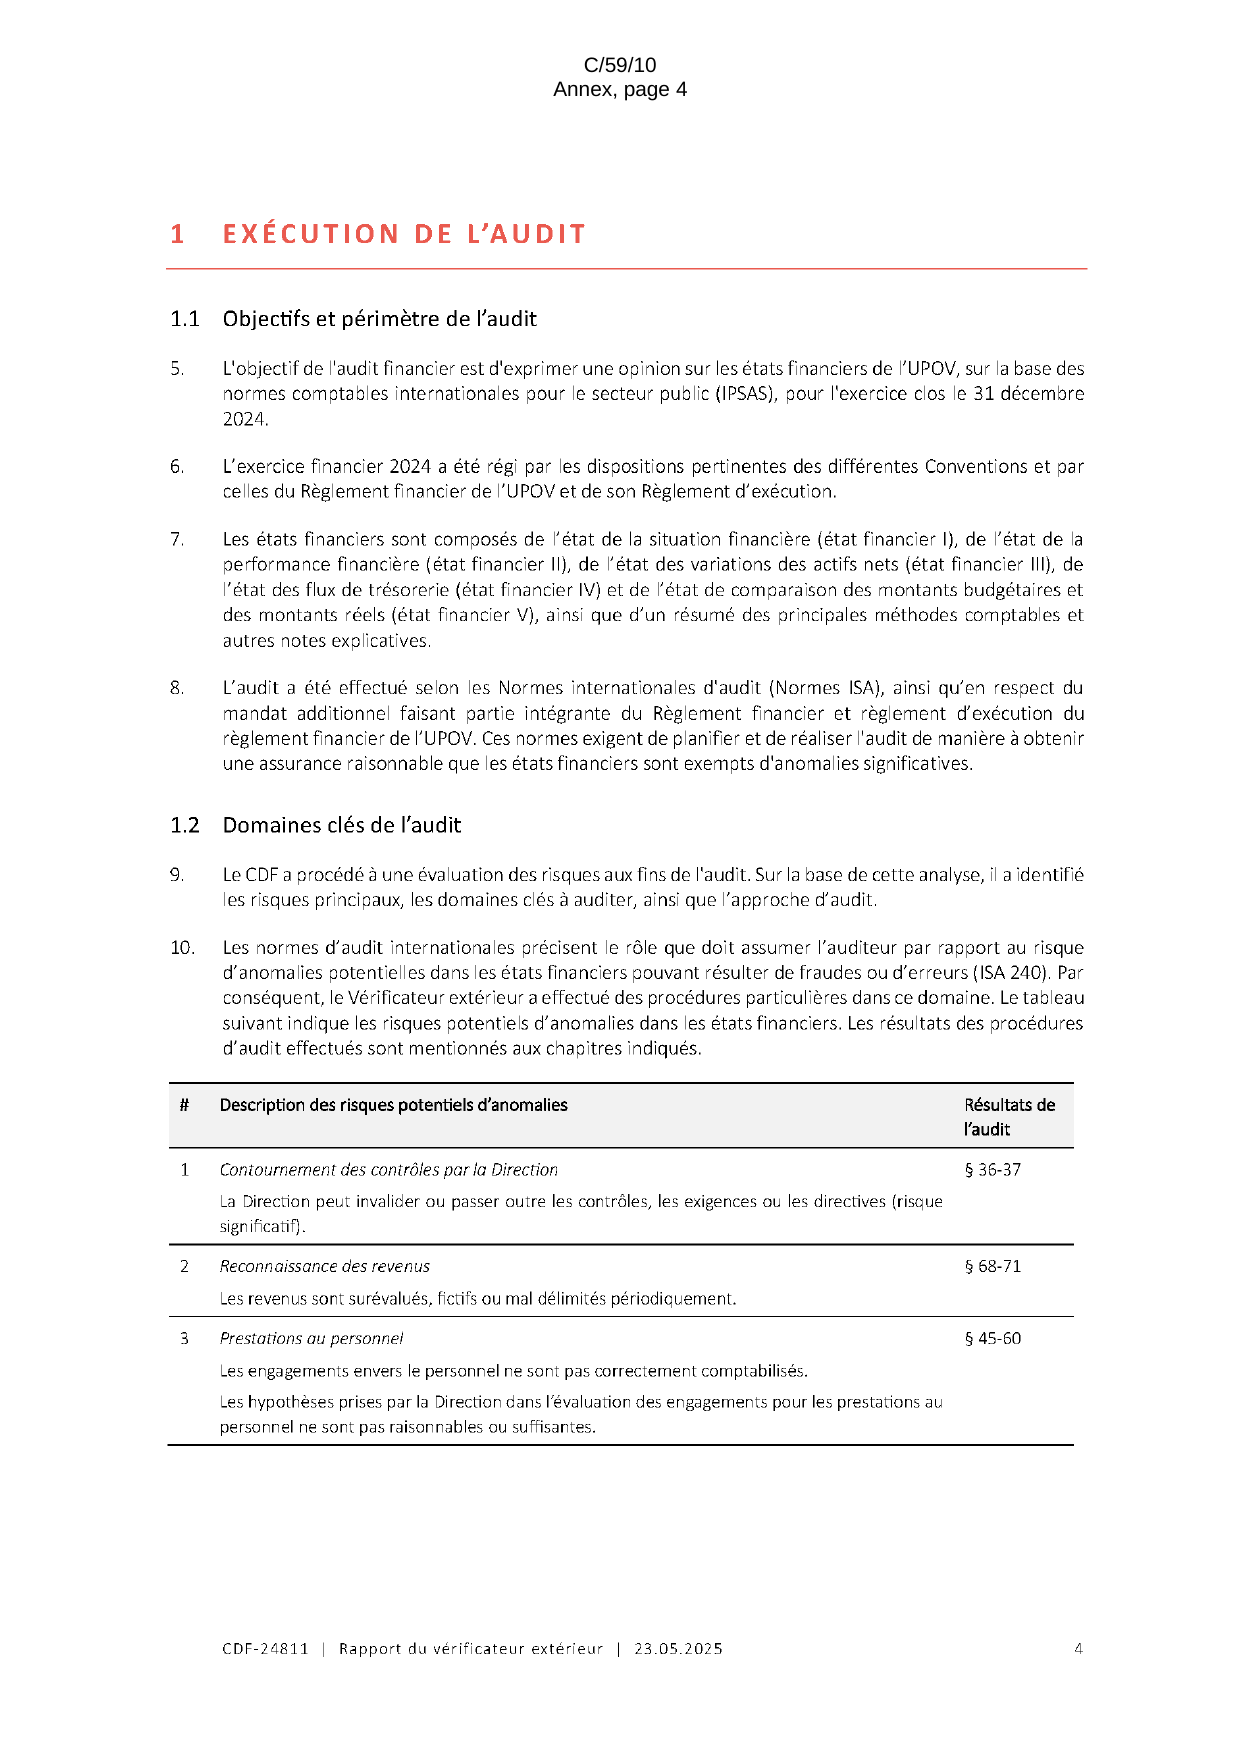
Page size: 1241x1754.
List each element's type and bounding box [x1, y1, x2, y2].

picture [68, 125, 1185, 1703]
